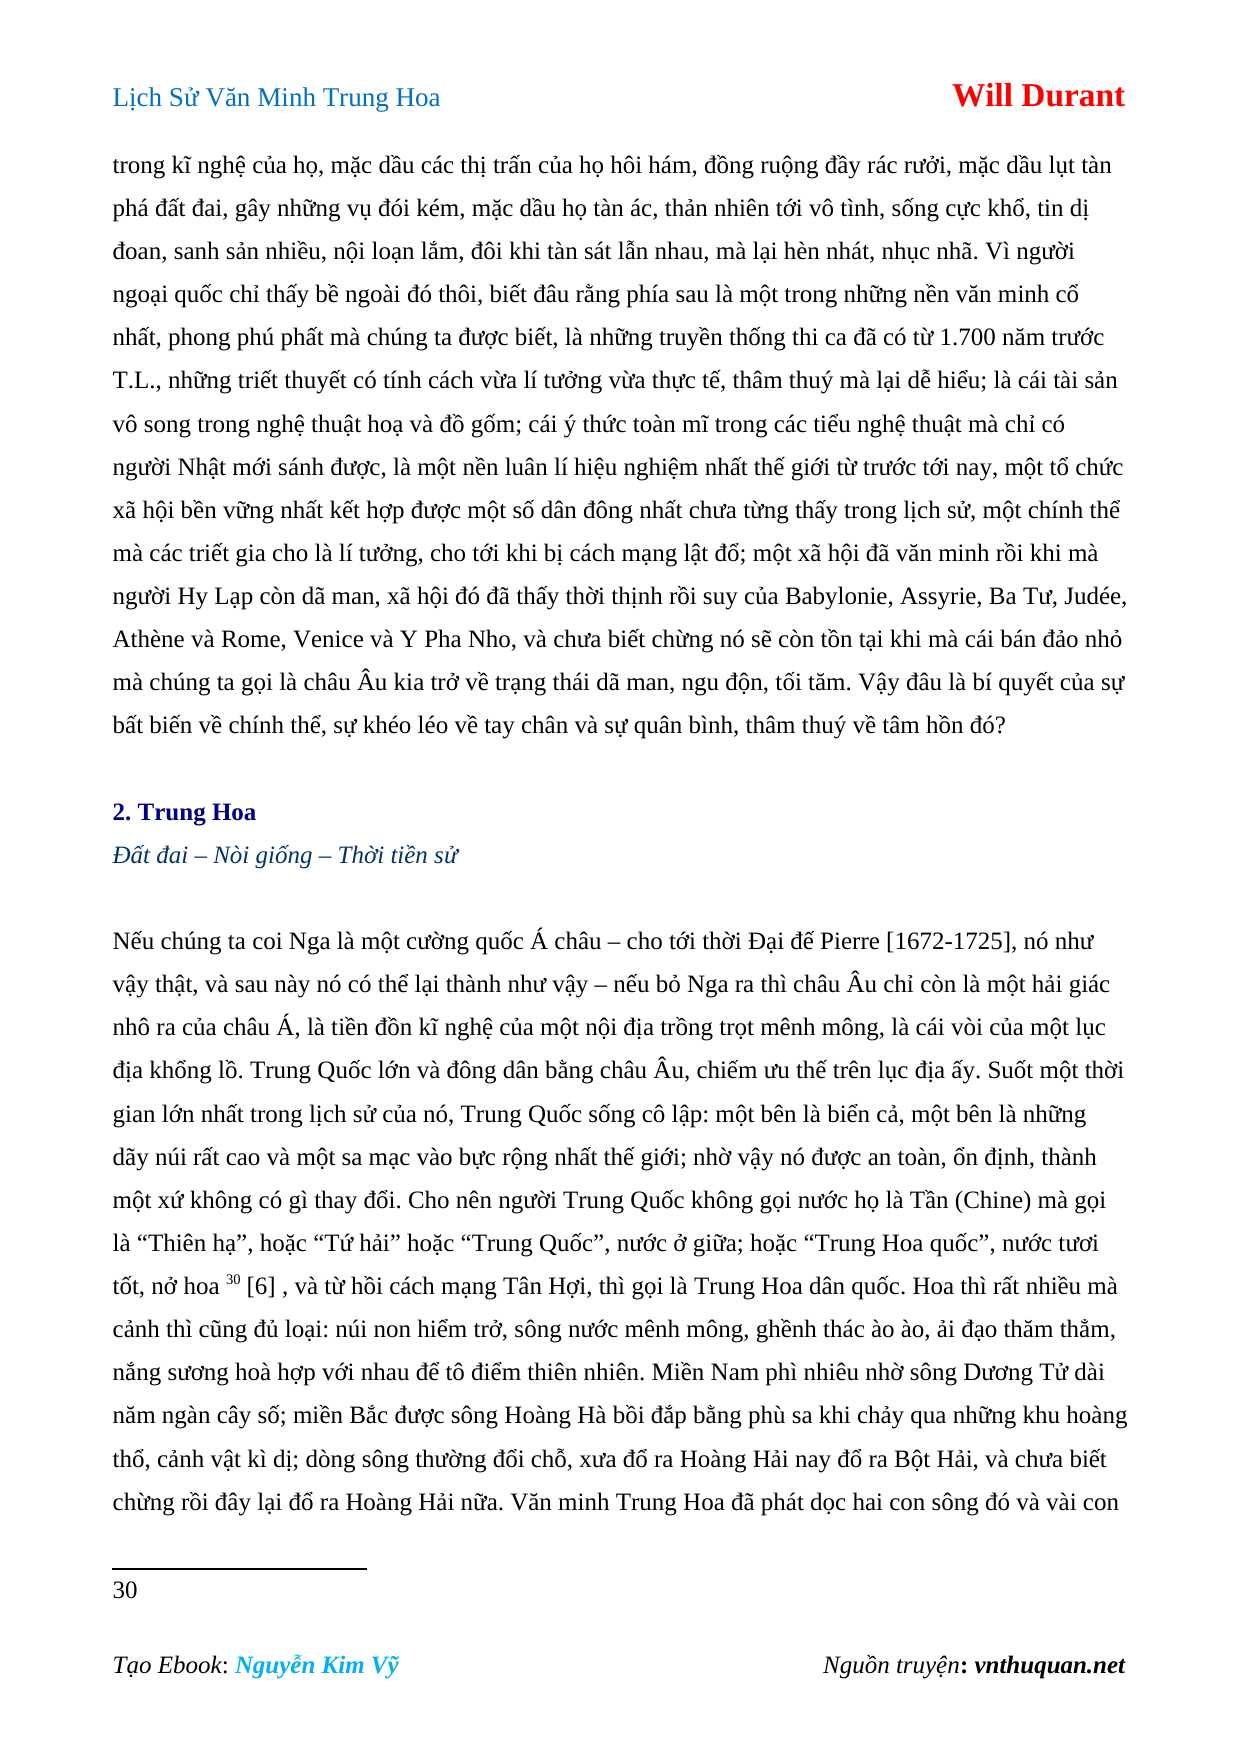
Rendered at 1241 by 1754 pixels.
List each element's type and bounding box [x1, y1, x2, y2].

text [112, 150, 1128, 1516]
